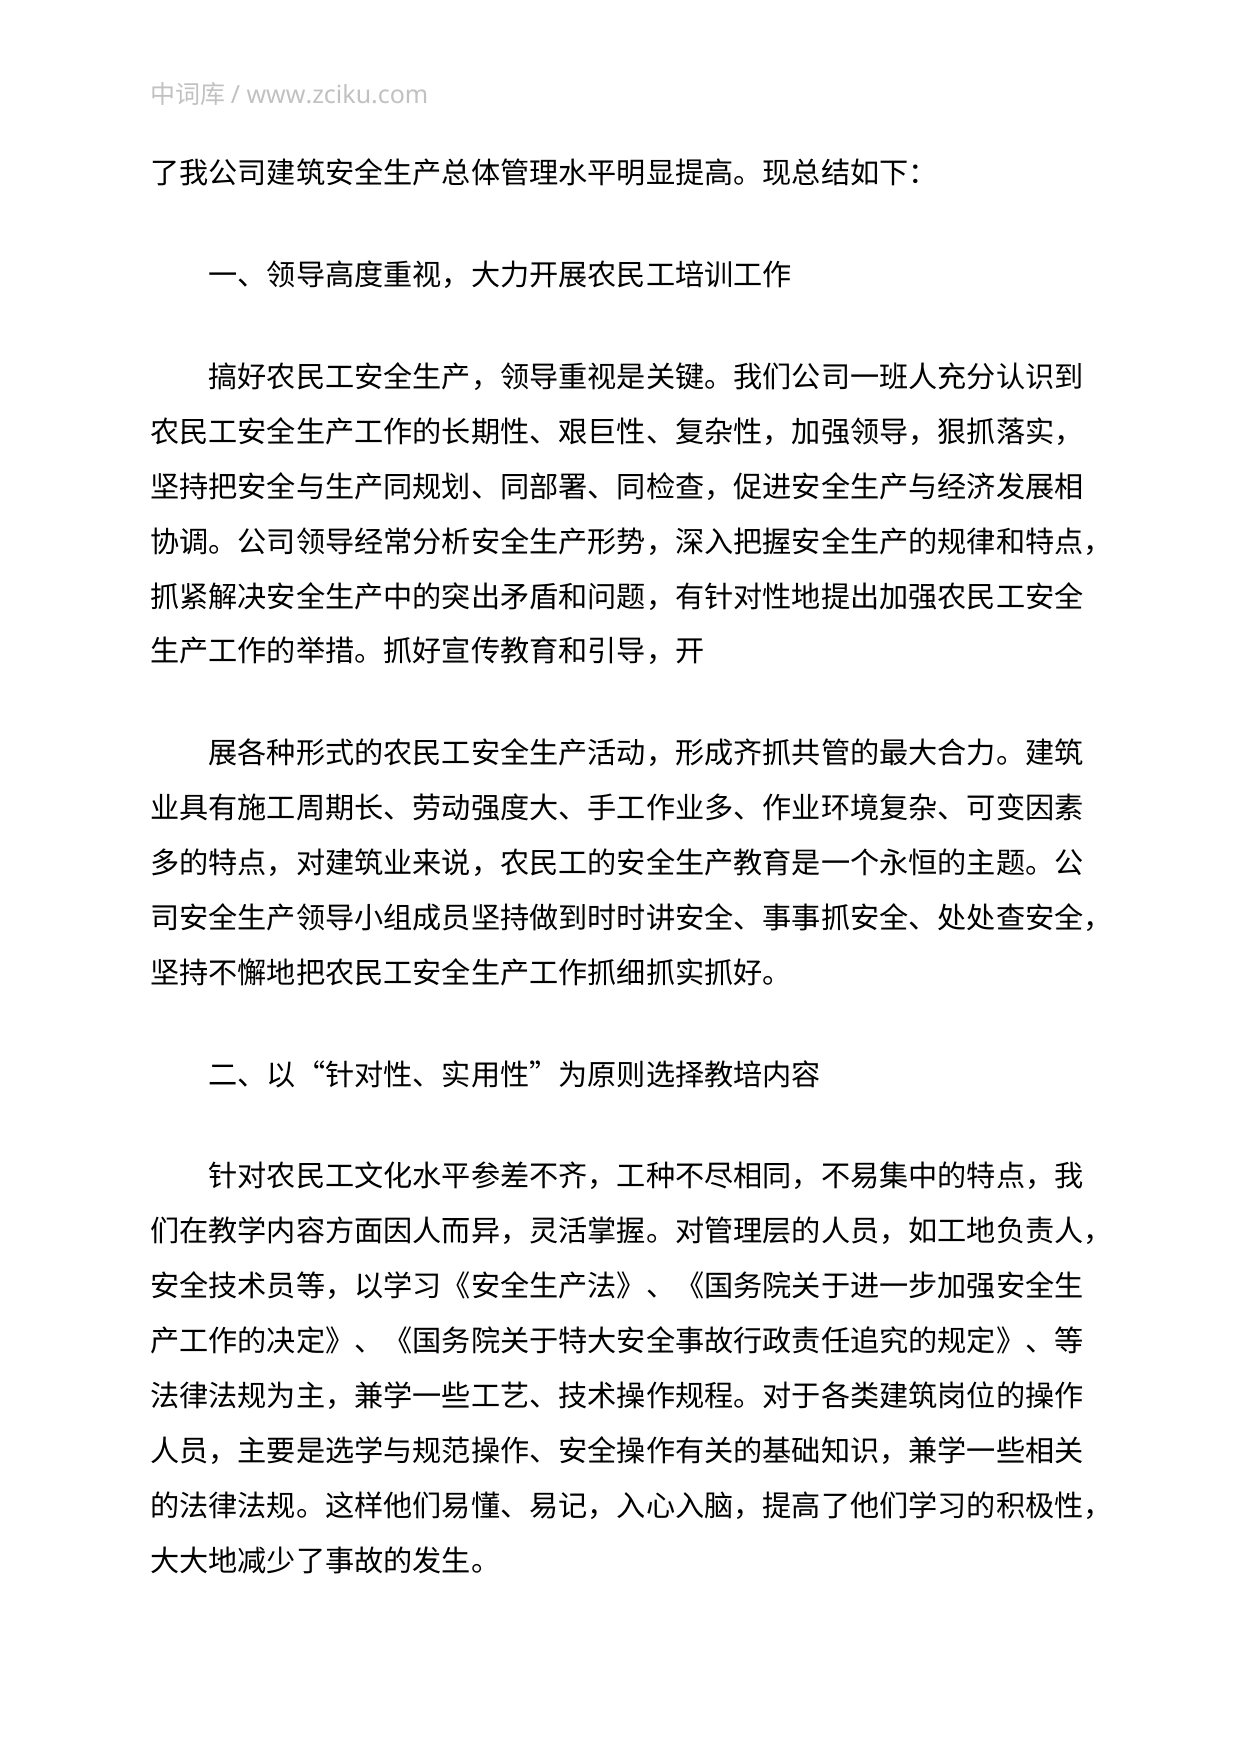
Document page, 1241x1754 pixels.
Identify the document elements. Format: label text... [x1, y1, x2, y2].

text 搞好农民工安全生产，领导重视是关键。我们公司一班人充分认识到农民工安全生产工作的长期性、艰巨性、复杂性，加强领导，狠抓落实，坚持把安全与生产同规划、同部署、同检查，促进安全生产与经济发展相协调。公司领导经常分析安全生产形势，深入把握安全生产的规律和特点，抓紧解决安全生产中的突出矛盾和问题，有针对性地提出加强农民工安全生产工作的举措。抓好宣传教育和引导，开 [150, 353, 1090, 670]
text 展各种形式的农民工安全生产活动，形成齐抓共管的最大合力。建筑业具有施工周期长、劳动强度大、手工作业多、作业环境复杂、可变因素多的特点，对建筑业来说，农民工的安全生产教育是一个永恒的主题。公司安全生产领导小组成员坚持做到时时讲安全、事事抓安全、处处查安全，坚持不懈地把农民工安全生产工作抓细抓实抓好。 [150, 730, 1090, 992]
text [150, 150, 1090, 192]
text 二、以“针对性、实用性”为原则选择教培内容 [150, 1051, 1090, 1093]
text 一、领导高度重视，大力开展农民工培训工作 [150, 252, 1090, 294]
text 针对农民工文化水平参差不齐，工种不尽相同，不易集中的特点，我们在教学内容方面因人而异，灵活掌握。对管理层的人员，如工地负责人，安全技术员等，以学习《安全生产法》、《国务院关于进一步加强安全生产工作的决定》、《国务院关于特大安全事故行政责任追究的规定》、等法律法规为主，兼学一些工艺、技术操作规程。对于各类建筑岗位的操作人员，主要是选学与规范操作、安全操作有关的基础知识，兼学一些相关的法律法规。这样他们易懂、易记，入心入脑，提高了他们学习的积极性，大大地减少了事故的发生。 [150, 1153, 1090, 1579]
